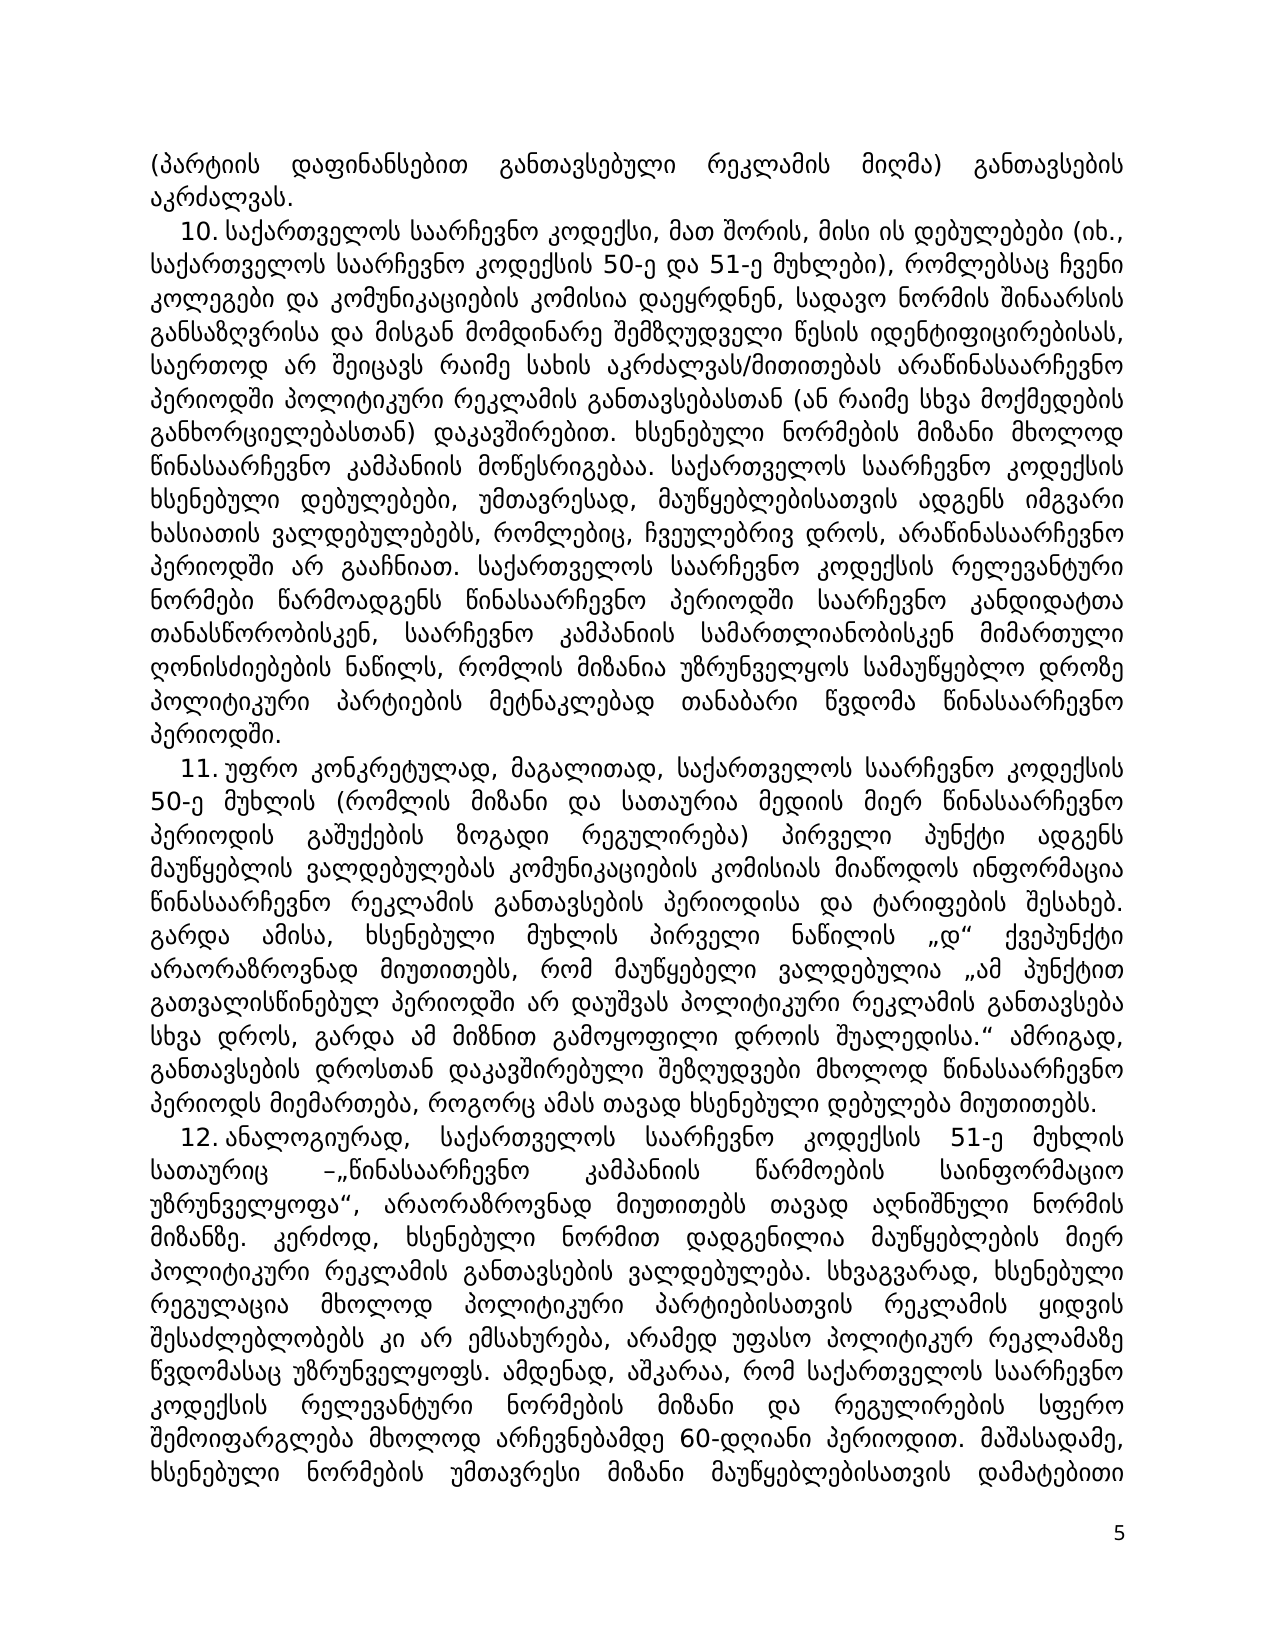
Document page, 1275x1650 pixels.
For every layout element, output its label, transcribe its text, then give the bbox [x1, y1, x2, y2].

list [150, 1123, 1125, 1487]
list უფრო კონკრეტულად, მაგალითად, საქართველოს საარჩევნო კოდექსის 50-ე მუხლის (რომლის მიზანი და სათაურია მედიის მიერ წინასაარჩევნო პერიოდის გაშუქების ზოგადი რეგულირება) პირველი პუნქტი ადგენს მაუწყებლის ვალდებულებას კომუნიკაციების კომისიას მიაწოდოს ინფორმაცია წინასაარჩევნო რეკლამის განთავსების პერიოდისა და ტარიფების შესახებ. გარდა ამისა, ხსენებული მუხლის პირველი ნაწილის „დ“ ქვეპუნქტი არაორაზროვნად მიუთითებს, რომ მაუწყებელი ვალდებულია „ამ პუნქტით გათვალისწინებულ პერიოდში არ დაუშვას პოლიტიკური რეკლამის განთავსება სხვა დროს, გარდა ამ მიზნით გამოყოფილი დროის შუალედისა.“ ამრიგად, განთავსების დროსთან დაკავშირებული შეზღუდვები მხოლოდ წინასაარჩევნო პერიოდს მიემართება, როგორც ამას თავად ხსენებული დებულება მიუთითებს. [150, 754, 1125, 1118]
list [150, 150, 1125, 213]
list საქართველოს საარჩევნო კოდექსი, მათ შორის, მისი ის დებულებები (იხ., საქართველოს საარჩევნო კოდექსის 50-ე და 51-ე მუხლები), რომლებსაც ჩვენი კოლეგები და კომუნიკაციების კომისია დაეყრდნენ, სადავო ნორმის შინაარსის განსაზღვრისა და მისგან მომდინარე შემზღუდველი წესის იდენტიფიცირებისას, საერთოდ არ შეიცავს რაიმე სახის აკრძალვას/მითითებას არაწინასაარჩევნო პერიოდში პოლიტიკური რეკლამის განთავსებასთან (ან რაიმე სხვა მოქმედების განხორციელებასთან) დაკავშირებით. ხსენებული ნორმების მიზანი მხოლოდ წინასაარჩევნო კამპანიის მოწესრიგებაა. საქართველოს საარჩევნო კოდექსის ხსენებული დებულებები, უმთავრესად, მაუწყებლებისათვის ადგენს იმგვარი ხასიათის ვალდებულებებს, რომლებიც, ჩვეულებრივ დროს, არაწინასაარჩევნო პერიოდში არ გააჩნიათ. საქართველოს საარჩევნო კოდექსის რელევანტური ნორმები წარმოადგენს წინასაარჩევნო პერიოდში საარჩევნო კანდიდატთა თანასწორობისკენ, საარჩევნო კამპანიის სამართლიანობისკენ მიმართული ღონისძიებების ნაწილს, რომლის მიზანია უზრუნველყოს სამაუწყებლო დროზე პოლიტიკური პარტიების მეტნაკლებად თანაბარი წვდომა წინასაარჩევნო პერიოდში. [150, 217, 1125, 749]
